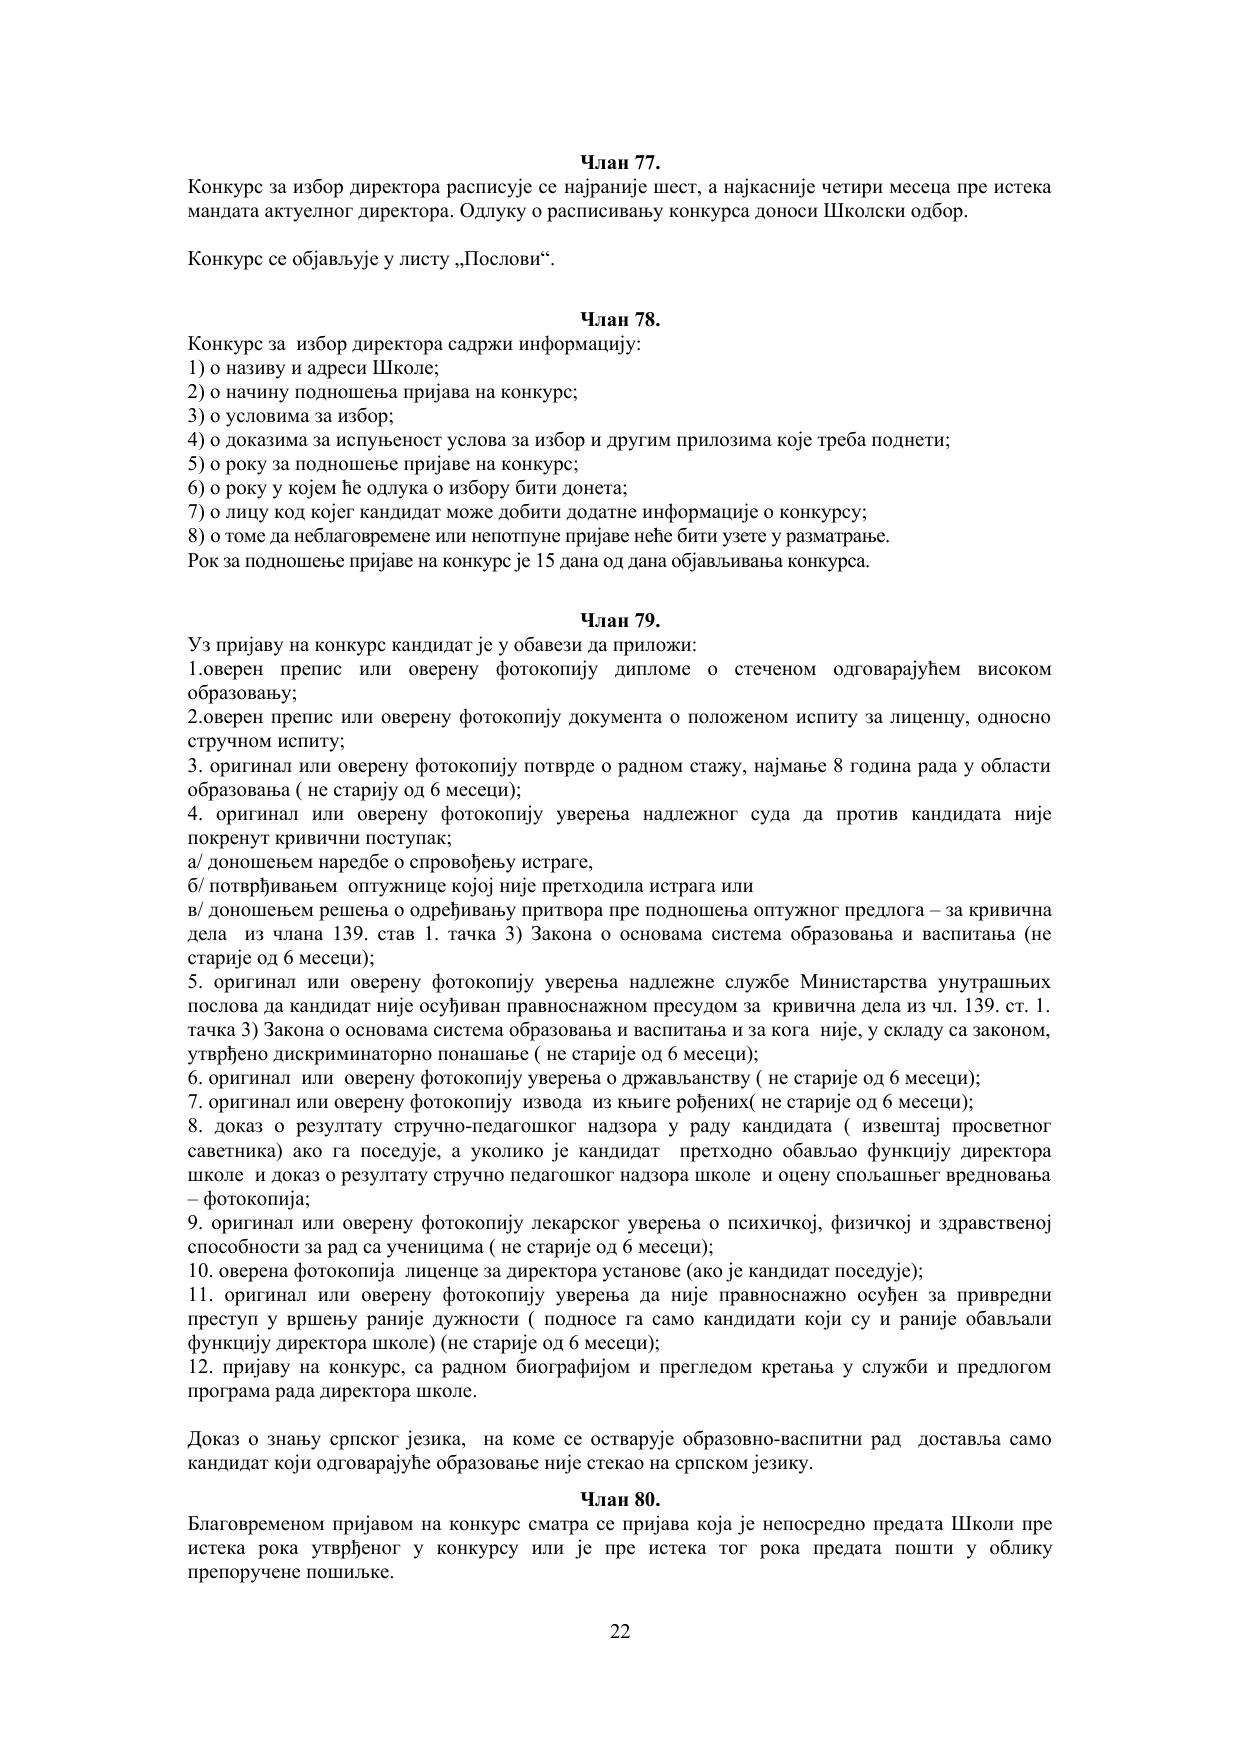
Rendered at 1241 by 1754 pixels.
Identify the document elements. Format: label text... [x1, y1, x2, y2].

text 6. оригинал или оверену фотокопију уверења о држављанству ( не старије од 6 месеци); [187, 1065, 1053, 1089]
text 2) о начину подношења пријава на конкурс; [187, 379, 1053, 403]
text Конкурс за избор директора расписује се најраније шест, а најкасније четири месеца пре истека мандата актуелног директора. Одлуку о расписивању конкурса доноси Школски одбор. [187, 174, 1053, 222]
text 5) о року за подношење пријаве на конкурс; [187, 451, 1053, 475]
text 1.оверен препис или оверену фотокопију дипломе о стеченом одговарајућем високом образовању; [187, 656, 1053, 704]
text Конкурс за избор директора садржи информацију: [187, 331, 1053, 355]
text в/ доношењем решења о одређивању притвора пре подношења оптужног предлога – за кривична дела из члана 139. став 1. тачка 3) Закона о основама система образовања и васпитања (не старије од 6 месеци); [187, 897, 1053, 969]
text Благовременом пријавом на конкурс сматра се пријава која је непосредно предата Школи пре истека рока утврђеног у конкурсу или је пре истека тог рока предата пошти у облику препоручене пошиљке. [187, 1511, 1053, 1583]
text Доказ о знању српског језика, на коме се остварује образовно-васпитни рад доставља само кандидат који одговарајуће образовање није стекао на српском језику. [187, 1426, 1053, 1474]
text 7) о лицу код којег кандидат може добити додатне информације о конкурсу; [187, 499, 1053, 523]
text 1) о називу и адреси Школе; [187, 355, 1053, 379]
text 3. оригинал или оверену фотокопију потврде о радном стажу, најмање 8 година рада у области образовања ( не старију од 6 месеци); [187, 752, 1053, 801]
text 8) о томе да неблаговремене или непотпуне пријаве неће бити узете у разматрање. [187, 523, 1053, 547]
text 5. оригинал или оверену фотокопију уверења надлежне службе Министарства унутрашњих послова да кандидат није осуђиван правноснажном пресудом за кривична дела из чл. 139. ст. 1. тачка 3) Закона о основама система образовања и васпитања и за кога није, у складу са законом, утврђено дискриминаторно понашање ( не старије од 6 месеци); [187, 969, 1053, 1065]
text Уз приjаву на конкурс кандидат је у обавези да приложи: [187, 632, 1053, 656]
text 3) о условима за избор; [187, 403, 1053, 427]
text 7. оригинал или оверену фотокопију извода из књиге рођених( не старије од 6 месеци); [187, 1089, 1053, 1113]
text Члан 77. [187, 150, 1053, 174]
text 11. оригинал или оверену фотокопију уверења да није правноснажно осуђен за привредни преступ у вршењу раније дужности ( подносе га само кандидати који су и раније обављали функцију директора школе) (не старије од 6 месеци); [187, 1282, 1053, 1354]
text б/ потврђивањем оптужнице којој није претходила истрага или [187, 873, 1053, 897]
text 9. оригинал или оверену фотокопију лекарског уверења о психичкој, физичкој и здравственој способности за рад са ученицима ( не старије од 6 месеци); [187, 1210, 1053, 1258]
text Члан 78. [187, 307, 1053, 331]
text 4. оригинал или оверену фотокопију уверења надлежног суда да против кандидата није покренут кривични поступак; [187, 801, 1053, 849]
text Члан 79. [187, 608, 1053, 632]
text 8. доказ о резултату стручно-педагошког надзора у раду кандидата ( извештај просветног саветника) ако га поседује, а уколико је кандидат претходно обављао функцију директора школе и доказ о резултату стручно педагошког надзора школе и оцену спољашњег вредновања – фотокопија; [187, 1113, 1053, 1210]
text 6) о року у којем ће одлука о избору бити донета; [187, 475, 1053, 499]
text 10. оверена фотокопија лиценце за директора установе (ако је кандидат поседује); [187, 1258, 1053, 1282]
text 12. пријаву на конкурс, са радном биографијом и прегледом кретања у служби и предлогом програма рада директора школе. [187, 1354, 1053, 1402]
text а/ доношењем наредбе о спровођењу истраге, [187, 849, 1053, 873]
text 2.оверен препис или оверену фотокопију документа о положеном испиту за лиценцу, односно стручном испиту; [187, 704, 1053, 752]
text Конкурс се објављује у листу „Послови“. [187, 246, 1053, 270]
text 4) о доказима за испуњеност услова за избор и другим прилозима које треба поднети; [187, 427, 1053, 451]
text Члан 80. [187, 1487, 1053, 1511]
text Рок за подношење пријаве на конкурс је 15 дана од дана објављивања конкурса. [187, 547, 1053, 572]
